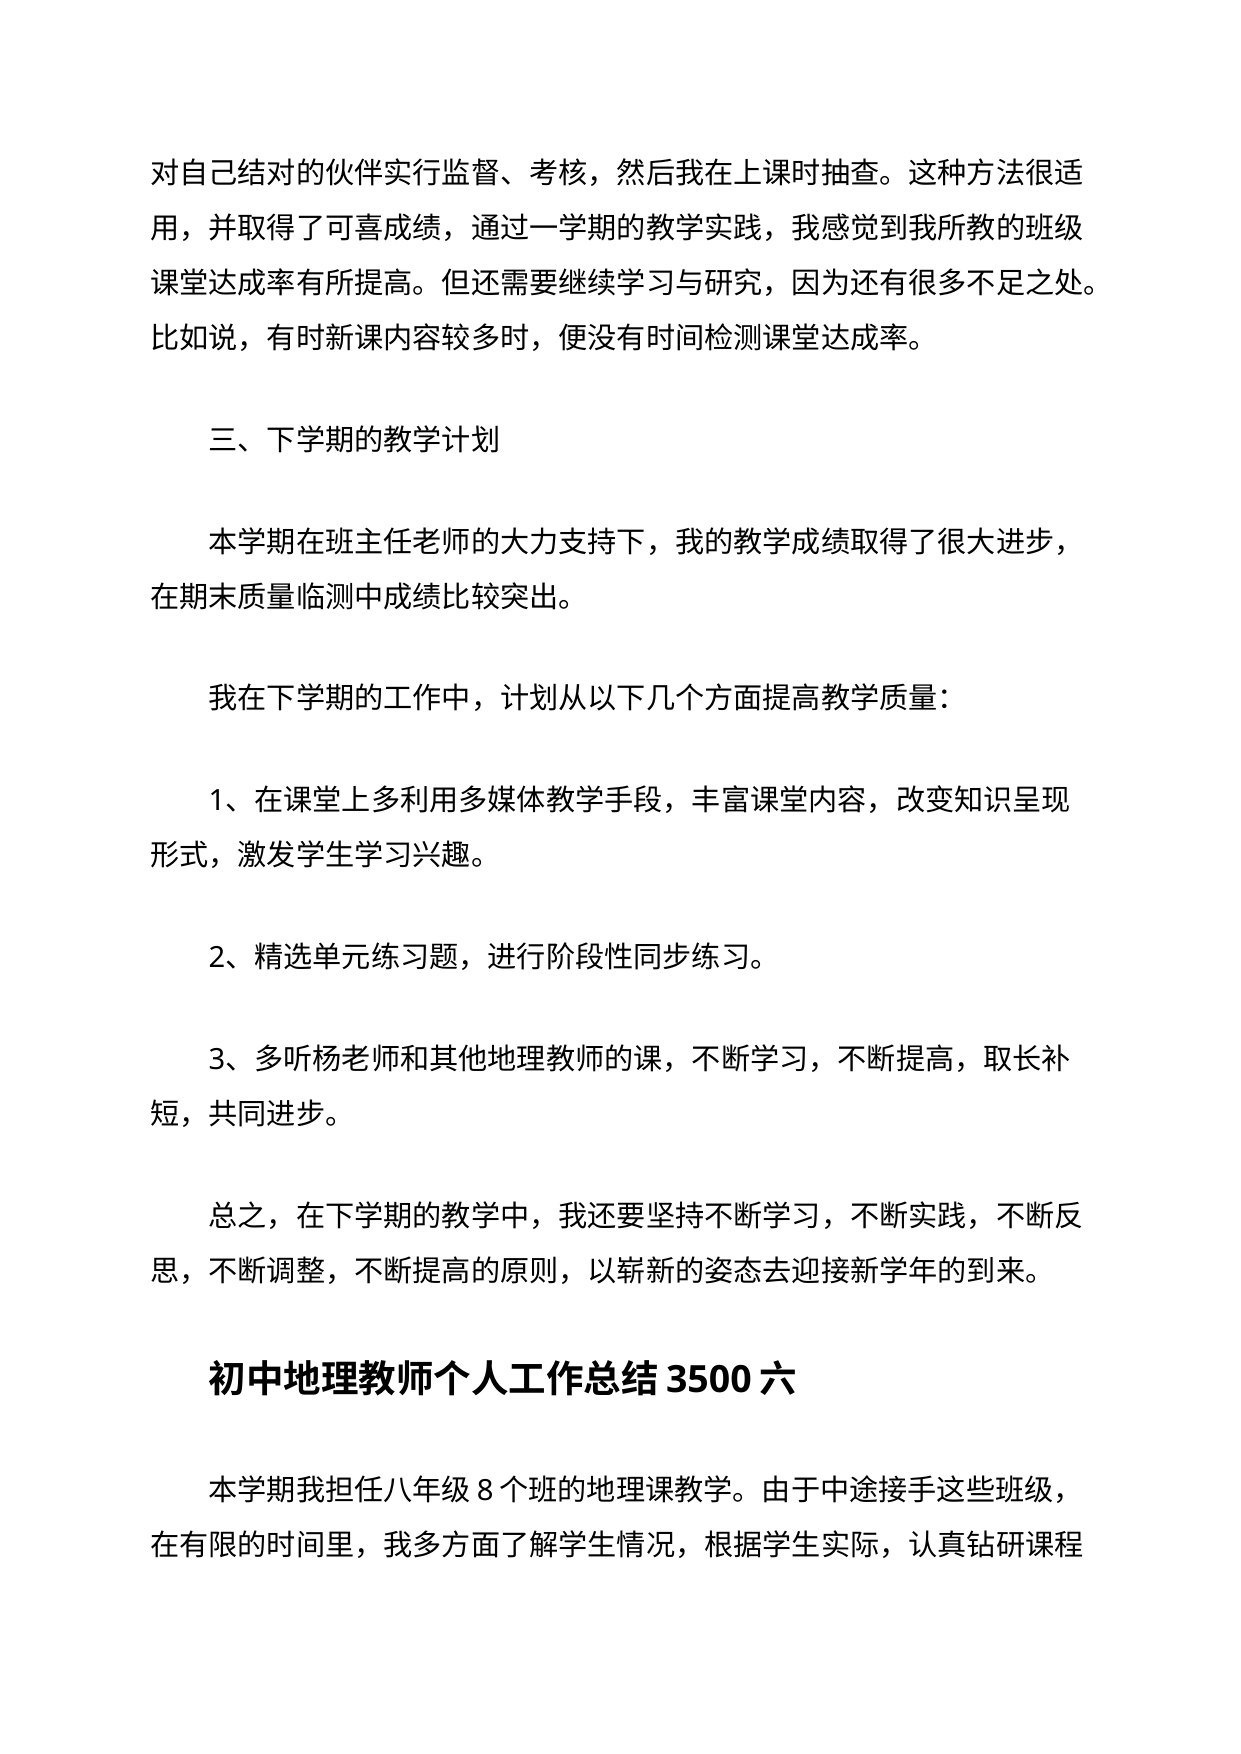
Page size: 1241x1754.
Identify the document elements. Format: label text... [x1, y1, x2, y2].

text 3、多听杨老师和其他地理教师的课，不断学习，不断提高，取长补短，共同进步。 [150, 1035, 1090, 1133]
text 本学期在班主任老师的大力支持下，我的教学成绩取得了很大进步，在期末质量临测中成绩比较突出。 [150, 518, 1090, 615]
text 2、精选单元练习题，进行阶段性同步练习。 [150, 933, 1090, 976]
text 总之，在下学期的教学中，我还要坚持不断学习，不断实践，不断反思，不断调整，不断提高的原则，以崭新的姿态去迎接新学年的到来。 [150, 1192, 1090, 1289]
text 我在下学期的工作中，计划从以下几个方面提高教学质量： [150, 675, 1090, 717]
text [150, 1466, 1090, 1564]
text 1、在课堂上多利用多媒体教学手段，丰富课堂内容，改变知识呈现形式，激发学生学习兴趣。 [150, 777, 1090, 874]
text 三、下学期的教学计划 [150, 416, 1090, 459]
text 初中地理教师个人工作总结3500六 [150, 1349, 1090, 1403]
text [150, 150, 1090, 357]
